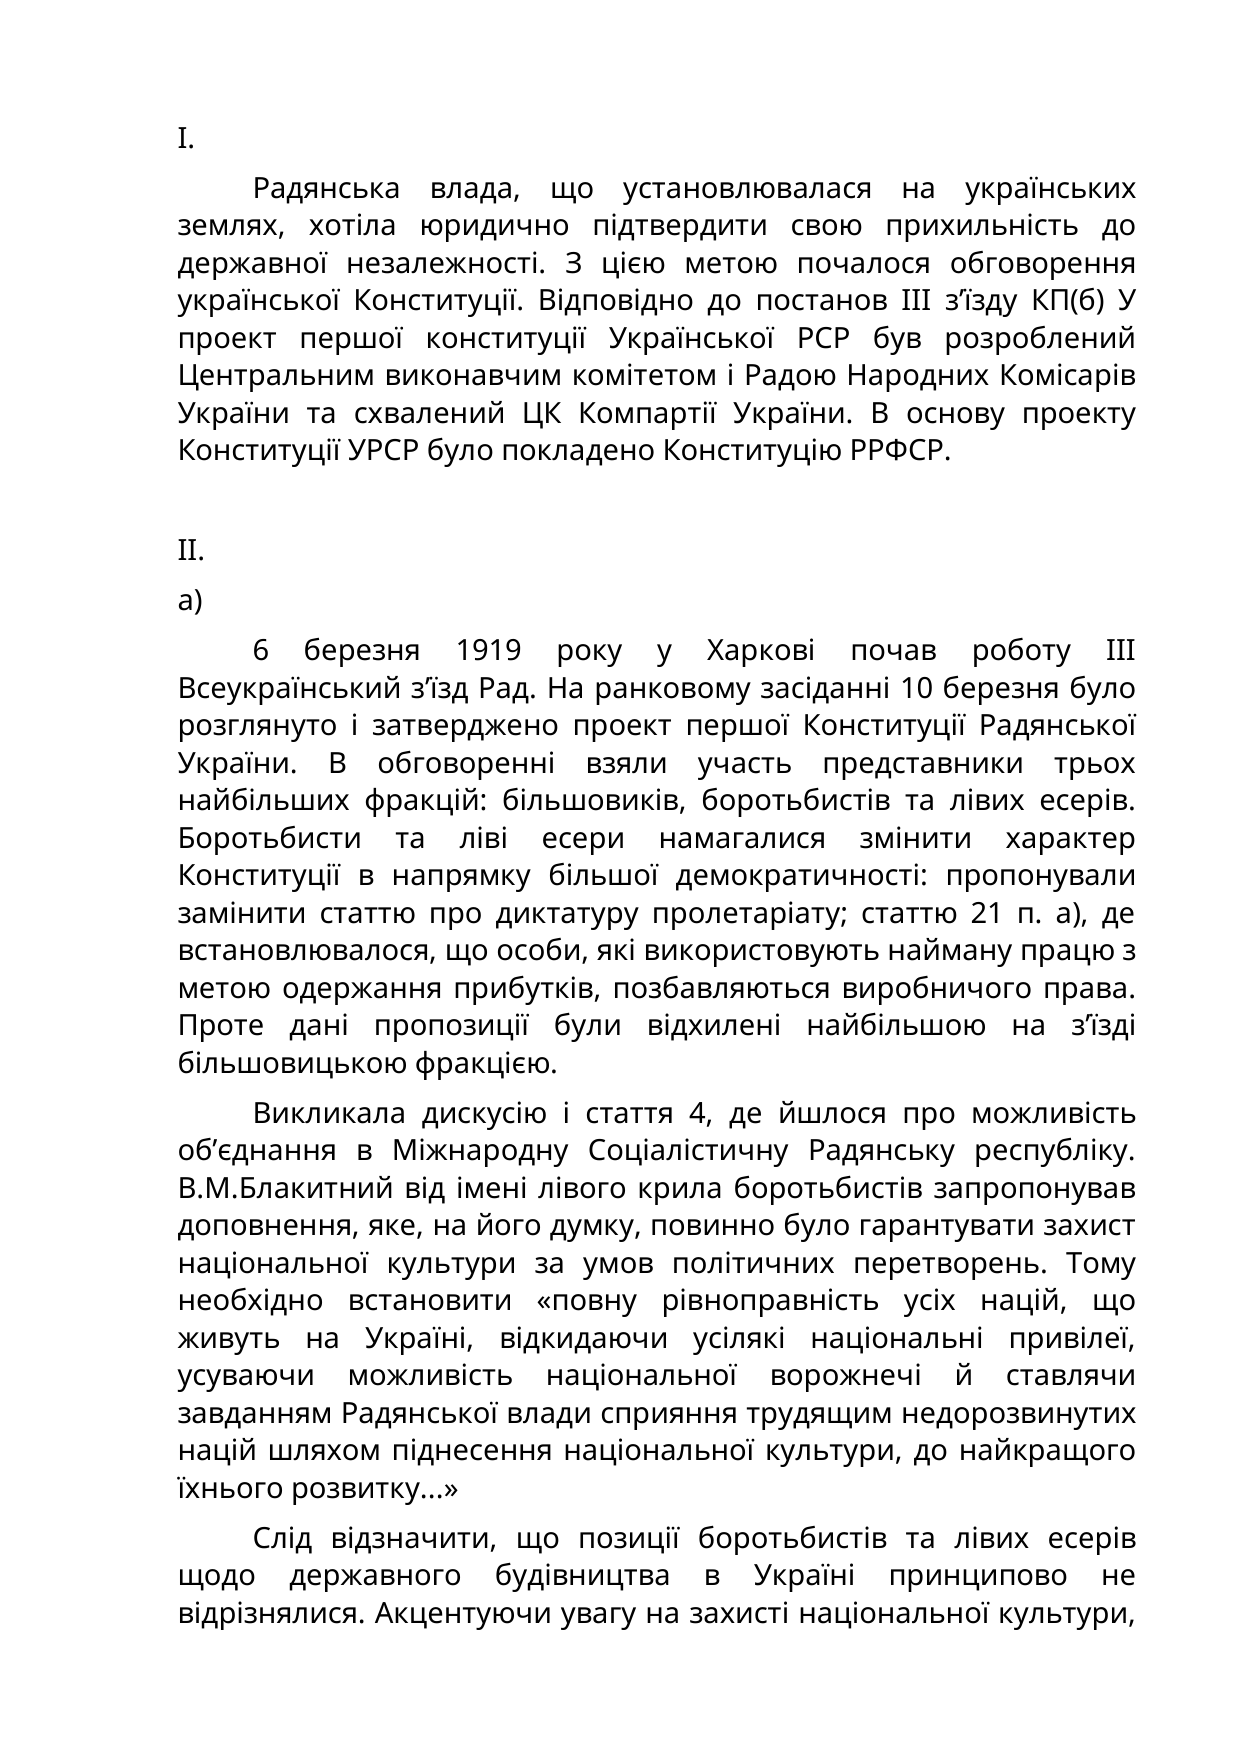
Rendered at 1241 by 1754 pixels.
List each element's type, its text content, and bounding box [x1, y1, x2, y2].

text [177, 1518, 1137, 1631]
text ІІ. [177, 531, 1137, 568]
text Викликала дискусію і стаття 4, де йшлося про можливість об’єднання в Міжнародну Соціалістичну Радянську республіку. В.М.Блакитний від імені лівого крила боротьбистів запропонував доповнення, яке, на його думку, повинно було гарантувати захист національної культури за умов політичних перетворень. Тому необхідно встановити «повну рівноправність усіх націй, що живуть на Україні, відкидаючи усілякі національні привілеї, усуваючи можливість національної ворожнечі й ставлячи завданням Радянської влади сприяння трудящим недорозвинутих націй шляхом піднесення національної культури, до найкращого їхнього розвитку...» [177, 1093, 1137, 1506]
text Радянська влада, що установлювалася на українських землях, хотіла юридично підтвердити свою прихильність до державної незалежності. З цією метою почалося обговорення української Конституції. Відповідно до постанов ІІІ з’їзду КП(б) У проект першої конституції Української РСР був розроблений Центральним виконавчим комітетом і Радою Народних Комісарів України та схвалений ЦК Компартії України. В основу проекту Конституції УРСР було покладено Конституцію РРФСР. [177, 168, 1137, 468]
text 6 березня 1919 року у Харкові почав роботу ІІІ Всеукраїнський з’їзд Рад. На ранковому засіданні 10 березня було розглянуто і затверджено проект першої Конституції Радянської України. В обговоренні взяли участь представники трьох найбільших фракцій: більшовиків, боротьбистів та лівих есерів. Боротьбисти та ліві есери намагалися змінити характер Конституції в напрямку більшої демократичності: пропонували замінити статтю про диктатуру пролетаріату; статтю 21 п. а), де встановлювалося, що особи, які використовують найману працю з метою одержання прибутків, позбавляються виробничого права. Проте дані пропозиції були відхилені найбільшою на з’їзді більшовицькою фракцією. [177, 631, 1137, 1081]
text І. [177, 118, 1137, 156]
text а) [177, 581, 1137, 618]
